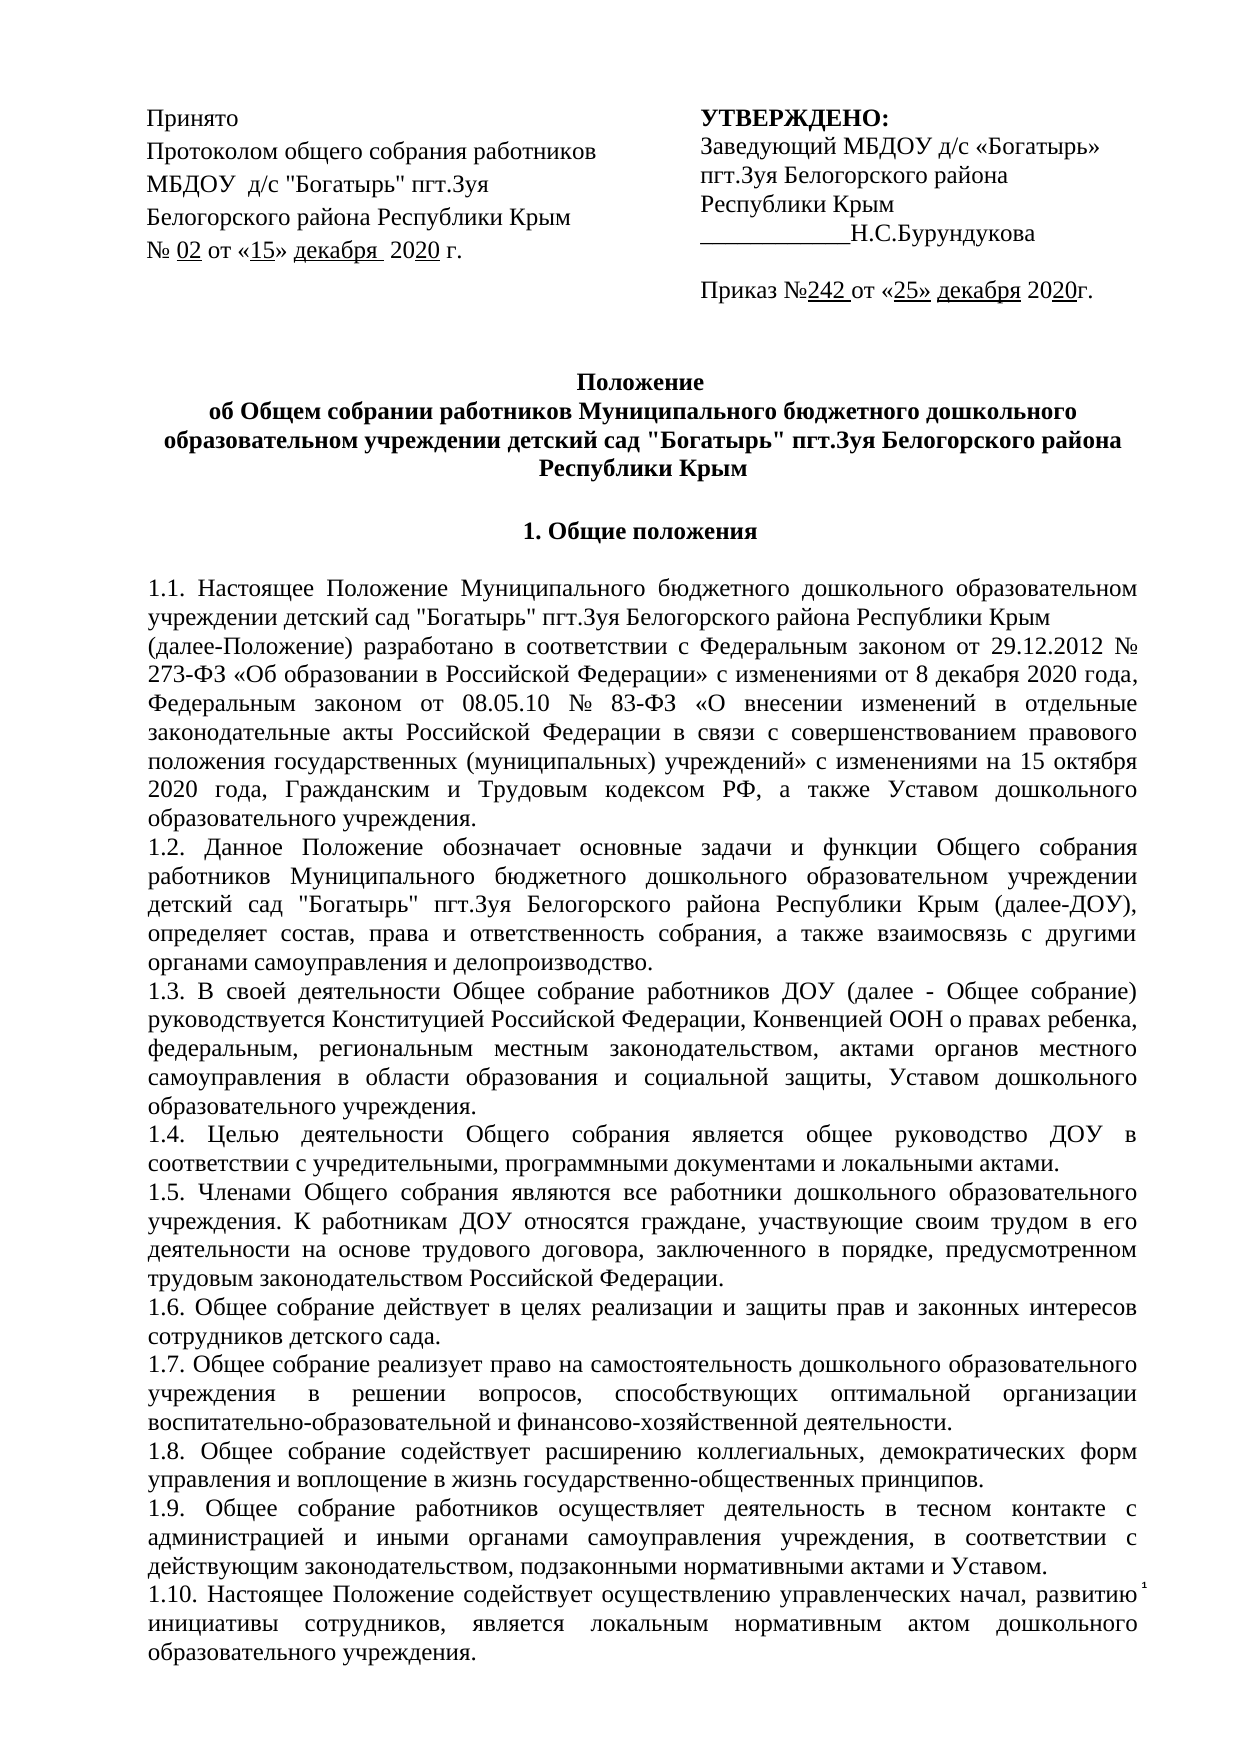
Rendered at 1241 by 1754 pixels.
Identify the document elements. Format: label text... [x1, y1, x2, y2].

text (далее-Положение) разработано в соответствии с Федеральным законом от 29.12.2012 № 273-ФЗ «Об образовании в Российской Федерации» с изменениями от 8 декабря 2020 года, Федеральным законом от 08.05.10 № 83-ФЗ «О внесении изменений в отдельные законодательные акты Российской Федерации в связи с совершенствованием правового положения государственных (муниципальных) учреждений» с изменениями на 15 октября 2020 года, Гражданским и Трудовым кодексом РФ, а также Уставом дошкольного образовательного учреждения. [148, 631, 1138, 832]
text 1.8. Общее собрание содействует расширению коллегиальных, демократических форм управления и воплощение в жизнь государственно-общественных принципов. [148, 1436, 1138, 1493]
text 1. Общие положения [148, 516, 1132, 544]
text Положение [148, 367, 1132, 396]
text 1.7. Общее собрание реализует право на самостоятельность дошкольного образовательного учреждения в решении вопросов, способствующих оптимальной организации воспитательно-образовательной и финансово-хозяйственной деятельности. [148, 1349, 1138, 1436]
text 1.9. Общее собрание работников осуществляет деятельность в тесном контакте с администрацией и иными органами самоуправления учреждения, в соответствии с действующим законодательством, подзаконными нормативными актами и Уставом. [148, 1493, 1138, 1579]
text 1.6. Общее собрание действует в целях реализации и защиты прав и законных интересов сотрудников детского сада. [148, 1292, 1138, 1349]
text 1.5. Членами Общего собрания являются все работники дошкольного образовательного учреждения. К работникам ДОУ относятся граждане, участвующие своим трудом в его деятельности на основе трудового договора, заключенного в порядке, предусмотренном трудовым законодательством Российской Федерации. [148, 1177, 1138, 1292]
text 1.3. В своей деятельности Общее собрание работников ДОУ (далее - Общее собрание) руководствуется Конституцией Российской Федерации, Конвенцией ООН о правах ребенка, федеральным, региональным местным законодательством, актами органов местного самоуправления в области образования и социальной защиты, Уставом дошкольного образовательного учреждения. [148, 976, 1138, 1119]
text 1.10. Настоящее Положение содействует осуществлению управленческих начал, развитию инициативы сотрудников, является локальным нормативным актом дошкольного образовательного учреждения. [148, 1579, 1138, 1666]
text об Общем собрании работников Муниципального бюджетного дошкольного образовательном учреждении детский сад "Богатырь" пгт.Зуя Белогорского района Республики Крым [148, 396, 1138, 482]
text 1.4. Целью деятельности Общего собрания является общее руководство ДОУ в соответствии с учредительными, программными документами и локальными актами. [148, 1119, 1138, 1177]
text 1.2. Данное Положение обозначает основные задачи и функции Общего собрания работников Муниципального бюджетного дошкольного образовательном учреждении детский сад "Богатырь" пгт.Зуя Белогорского района Республики Крым (далее-ДОУ), определяет состав, права и ответственность собрания, а также взаимосвязь с другими органами самоуправления и делопроизводство. [148, 832, 1138, 976]
text 1.1. Настоящее Положение Муниципального бюджетного дошкольного образовательном учреждении детский сад "Богатырь" пгт.Зуя Белогорского района Республики Крым [148, 573, 1138, 631]
